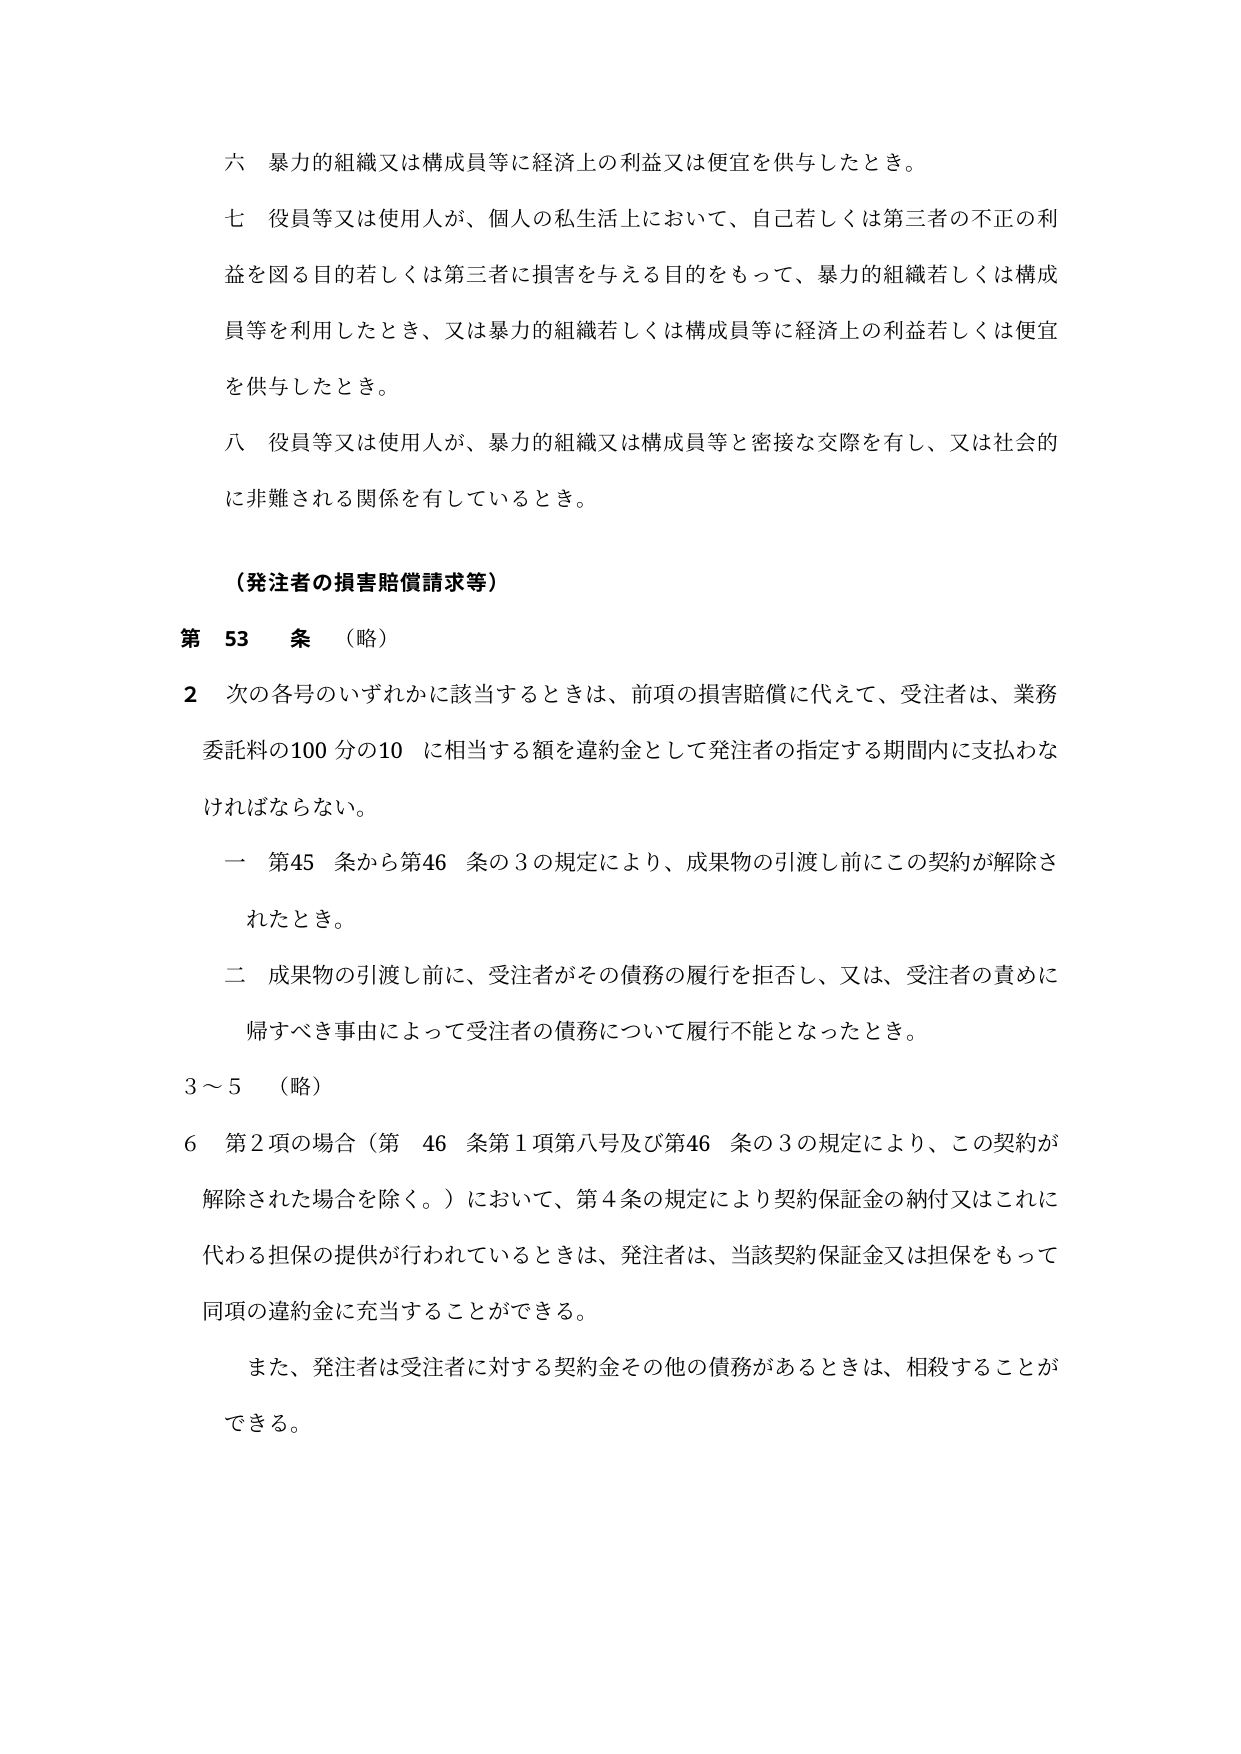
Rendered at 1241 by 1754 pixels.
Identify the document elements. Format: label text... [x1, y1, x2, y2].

text 七 役員等又は使用人が、個人の私生活上において、自己若しくは第三者の不正の利益を図る目的若しくは第三者に損害を与える目的をもって、暴力的組織若しくは構成員等を利用したとき、又は暴力的組織若しくは構成員等に経済上の利益若しくは便宜を供与したとき。 [203, 189, 1060, 413]
text ６ 第２項の場合（第46条第１項第八号及び第46条の３の規定により、この契約が解除された場合を除く。）において、第４条の規定により契約保証金の納付又はこれに代わる担保の提供が行われているときは、発注者は、当該契約保証金又は担保をもって同項の違約金に充当することができる。 [181, 1114, 1060, 1338]
text 八 役員等又は使用人が、暴力的組織又は構成員等と密接な交際を有し、又は社会的に非難される関係を有しているとき。 [203, 413, 1060, 525]
text （発注者の損害賠償請求等） [203, 553, 1060, 609]
text 第53条 （略） [181, 609, 1060, 665]
text ３～５ （略） [181, 1058, 1060, 1114]
text 二 成果物の引渡し前に、受注者がその債務の履行を拒否し、又は、受注者の責めに帰すべき事由によって受注者の債務について履行不能となったとき。 [203, 946, 1060, 1058]
text また、発注者は受注者に対する契約金その他の債務があるときは、相殺することができる。 [203, 1338, 1060, 1450]
text 一 第45条から第46条の３の規定により、成果物の引渡し前にこの契約が解除されたとき。 [203, 833, 1060, 946]
text 六 暴力的組織又は構成員等に経済上の利益又は便宜を供与したとき。 [203, 133, 1060, 189]
text ２ 次の各号のいずれかに該当するときは、前項の損害賠償に代えて、受注者は、業務委託料の100分の10に相当する額を違約金として発注者の指定する期間内に支払わなければならない。 [181, 665, 1060, 833]
